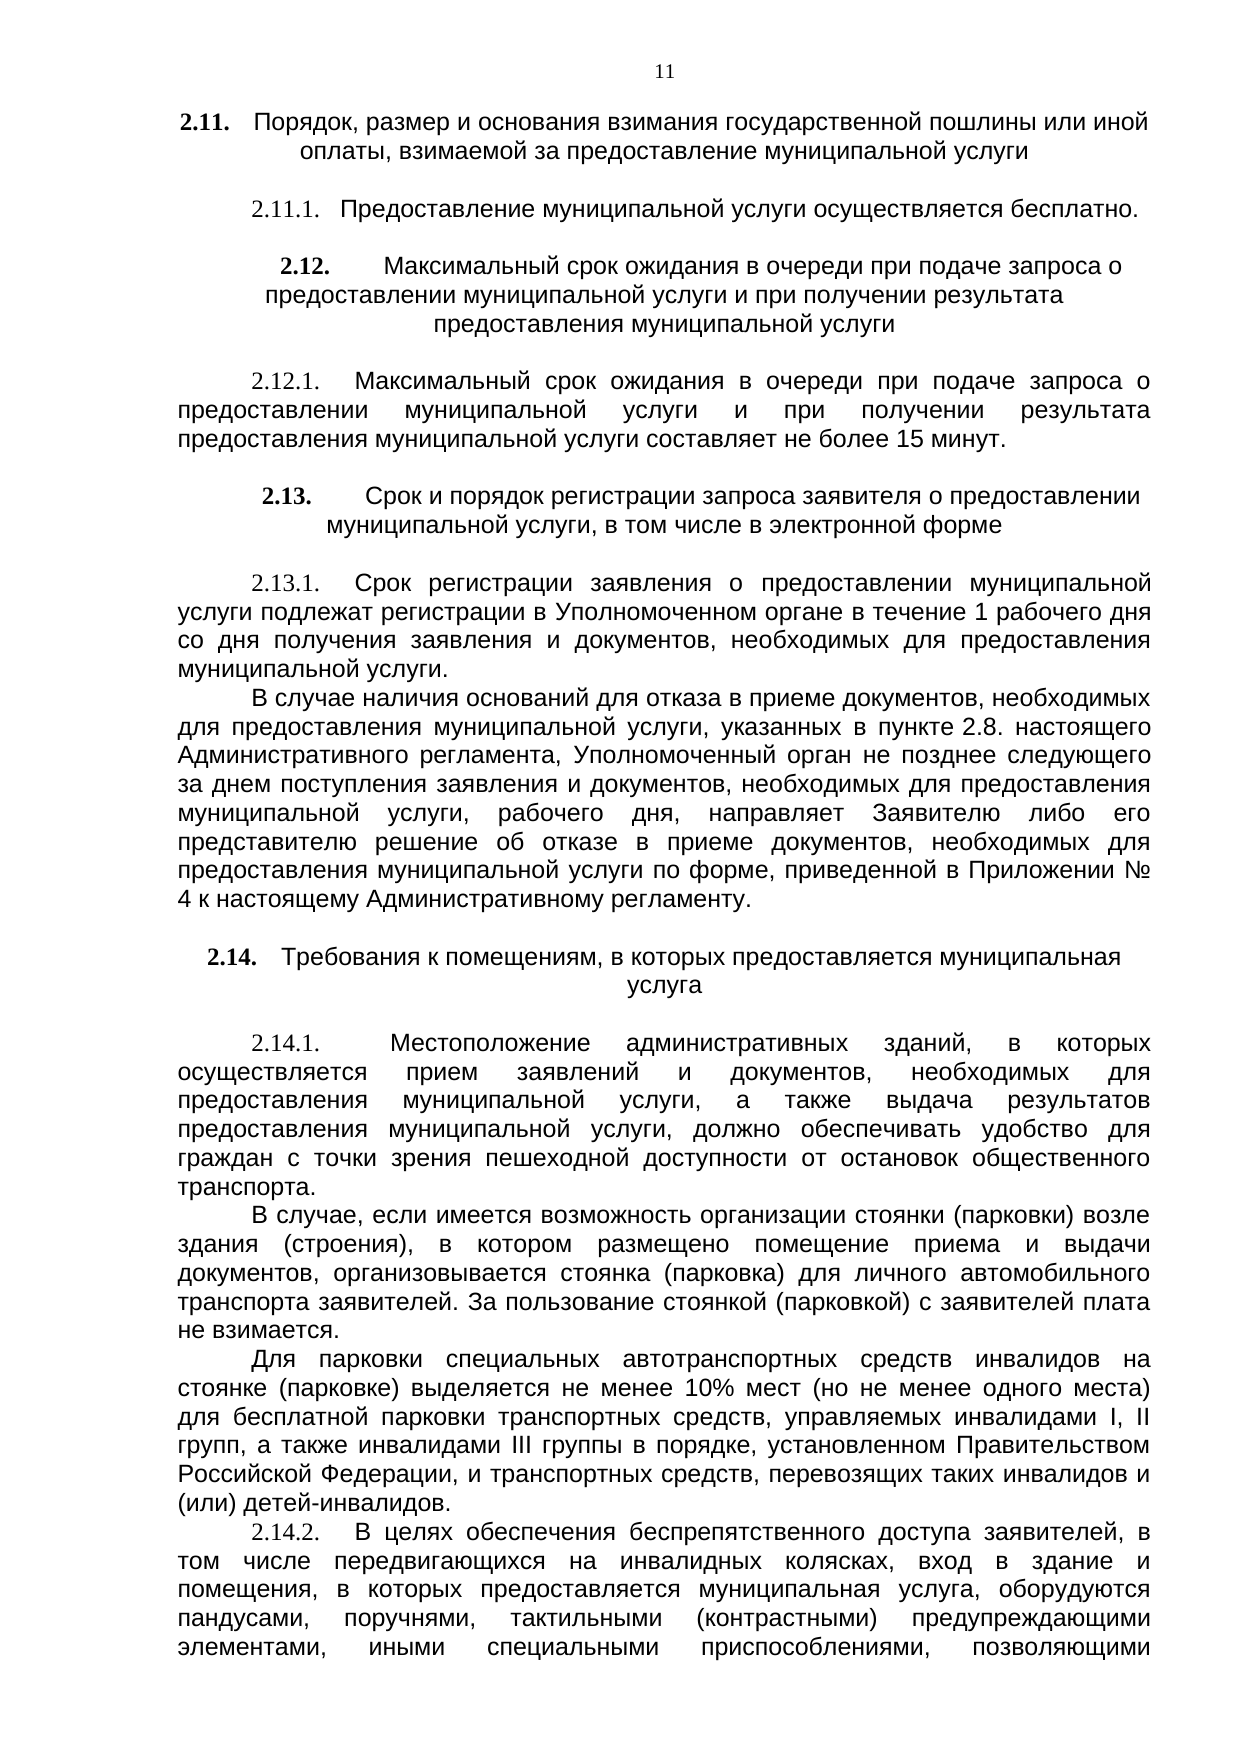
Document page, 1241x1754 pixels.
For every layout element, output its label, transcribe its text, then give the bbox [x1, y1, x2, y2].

list Местоположение административных зданий, в которых осуществляется прием заявлений и документов, необходимых для предоставления муниципальной услуги, а также выдача результатов предоставления муниципальной услуги, должно обеспечивать удобство для граждан с точки зрения пешеходной доступности от остановок общественного транспорта. [177, 1028, 1152, 1201]
subtitle Срок и порядок регистрации запроса заявителя о предоставлении муниципальной услуги, в том числе в электронной форме [177, 481, 1152, 539]
list Максимальный срок ожидания в очереди при подаче запроса о предоставлении муниципальной услуги и при получении результата предоставления муниципальной услуги составляет не более 15 минут. [177, 366, 1152, 453]
list Предоставление муниципальной услуги осуществляется бесплатно. [177, 193, 1152, 222]
text В случае, если имеется возможность организации стоянки (парковки) возле здания (строения), в котором размещено помещение приема и выдачи документов, организовывается стоянка (парковка) для личного автомобильного транспорта заявителей. За пользование стоянкой (парковкой) с заявителей плата не взимается. [177, 1201, 1152, 1344]
subtitle Максимальный срок ожидания в очереди при подаче запроса о предоставлении муниципальной услуги и при получении результата предоставления муниципальной услуги [177, 251, 1152, 337]
subtitle Требования к помещениям, в которых предоставляется муниципальная услуга [177, 942, 1152, 999]
text В случае наличия оснований для отказа в приеме документов, необходимых для предоставления муниципальной услуги, указанных в пункте 2.8. настоящего Административного регламента, Уполномоченный орган не позднее следующего за днем поступления заявления и документов, необходимых для предоставления муниципальной услуги, рабочего дня, направляет Заявителю либо его представителю решение об отказе в приеме документов, необходимых для предоставления муниципальной услуги по форме, приведенной в Приложении № 4 к настоящему Административному регламенту. [177, 683, 1152, 913]
text Для парковки специальных автотранспортных средств инвалидов на стоянке (парковке) выделяется не менее 10% мест (но не менее одного места) для бесплатной парковки транспортных средств, управляемых инвалидами I, II групп, а также инвалидами III группы в порядке, установленном Правительством Российской Федерации, и транспортных средств, перевозящих таких инвалидов и (или) детей-инвалидов. [177, 1344, 1152, 1517]
subtitle Порядок, размер и основания взимания государственной пошлины или иной оплаты, взимаемой за предоставление муниципальной услуги [177, 107, 1152, 165]
list Срок регистрации заявления о предоставлении муниципальной услуги подлежат регистрации в Уполномоченном органе в течение 1 рабочего дня со дня получения заявления и документов, необходимых для предоставления муниципальной услуги. [177, 568, 1152, 683]
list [177, 1517, 1152, 1661]
